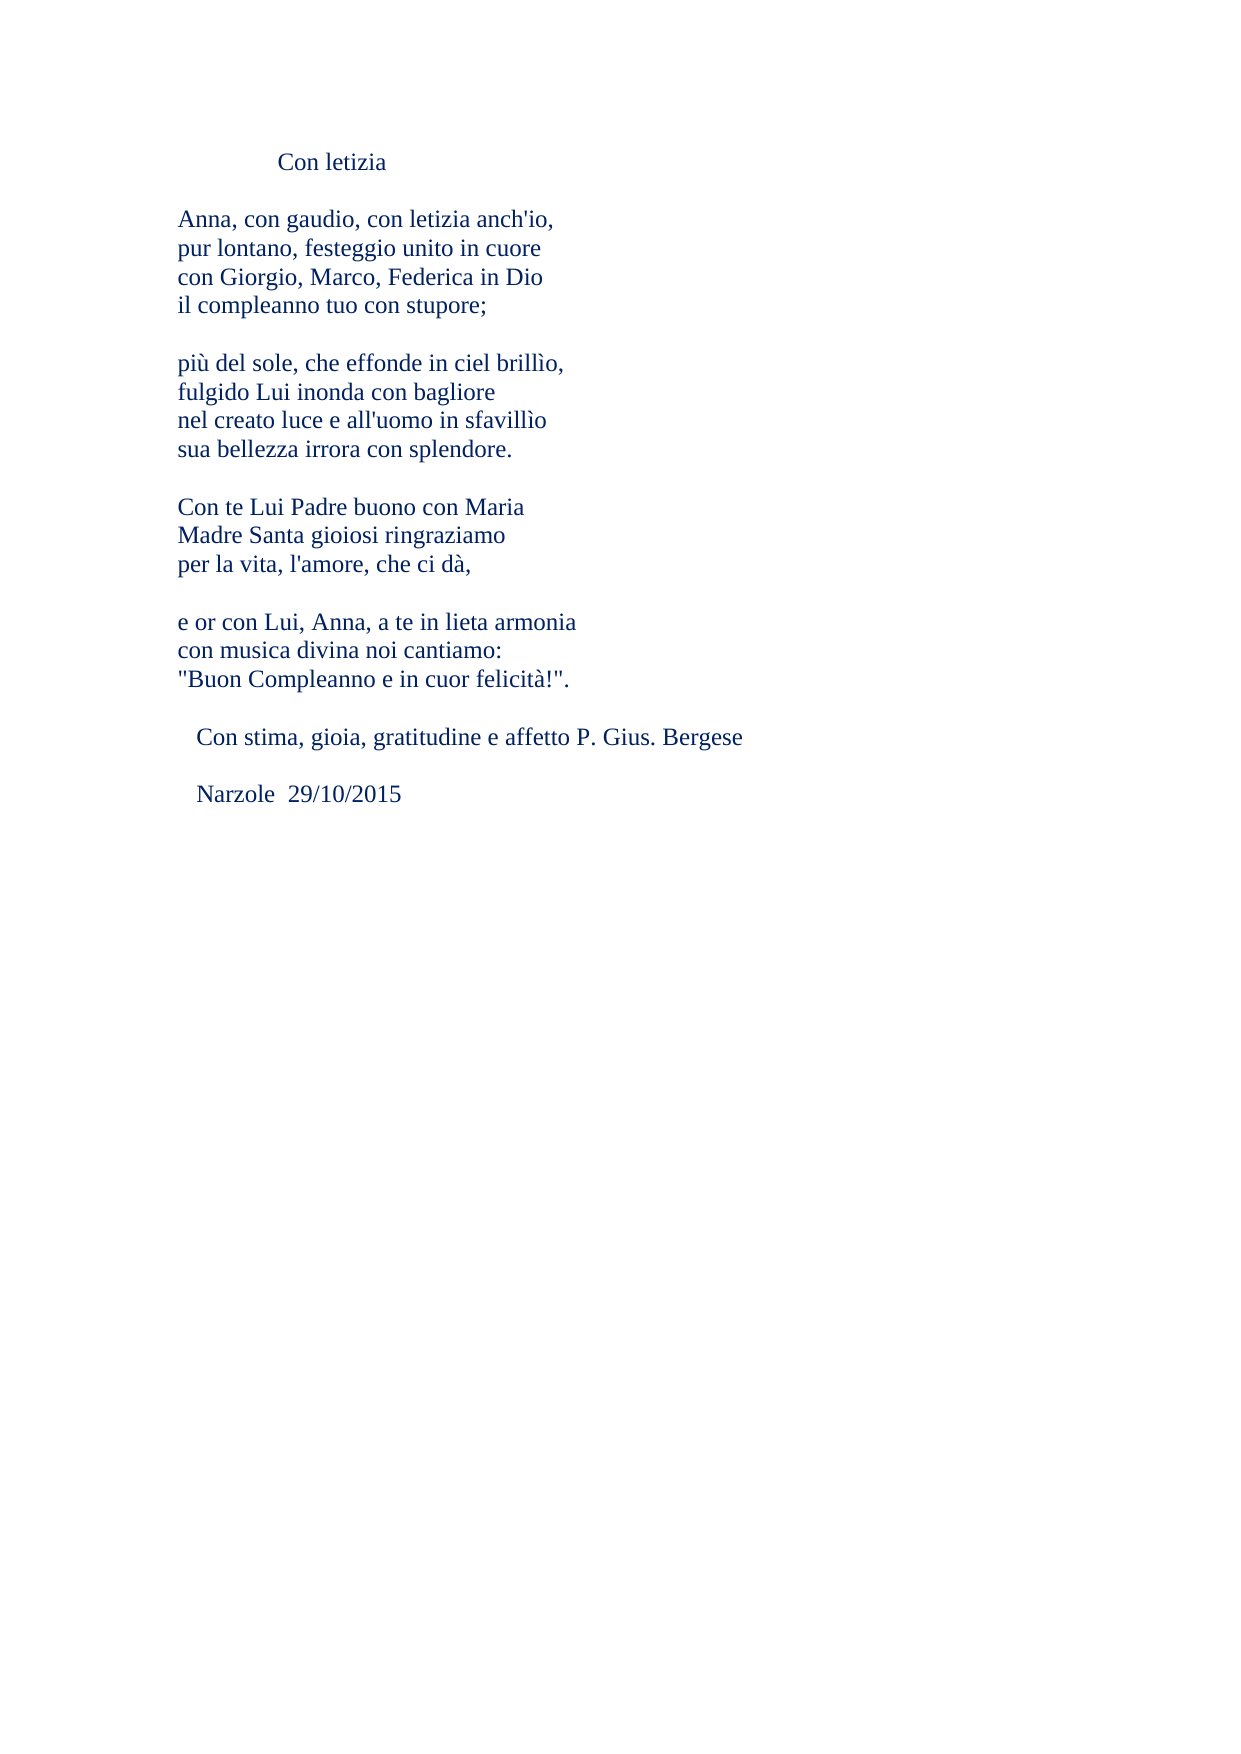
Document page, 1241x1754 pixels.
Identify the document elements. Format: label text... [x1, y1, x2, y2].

text Con stima, gioia, gratitudine e affetto P. Gius. Bergese [177, 722, 1107, 751]
text con Giorgio, Marco, Federica in Dio [177, 262, 1107, 291]
text con musica divina noi cantiamo: [177, 636, 1107, 664]
text Anna, con gaudio, con letizia anch'io, [177, 204, 1107, 233]
text nel creato luce e all'uomo in sfavillìo [177, 406, 1107, 434]
text più del sole, che effonde in ciel brillìo, [177, 348, 1107, 377]
text per la vita, l'amore, che ci dà, [177, 549, 1107, 578]
text Narzole 29/10/2015 [177, 779, 1107, 808]
text "Buon Compleanno e in cuor felicità!". [177, 664, 1107, 693]
text Madre Santa gioiosi ringraziamo [177, 521, 1107, 549]
text il compleanno tuo con stupore; [177, 291, 1107, 319]
text e or con Lui, Anna, a te in lieta armonia [177, 607, 1107, 636]
text sua bellezza irrora con splendore. [177, 434, 1107, 463]
text fulgido Lui inonda con bagliore [177, 377, 1107, 406]
text pur lontano, festeggio unito in cuore [177, 233, 1107, 262]
text Con letizia [177, 147, 1107, 176]
text Con te Lui Padre buono con Maria [177, 492, 1107, 521]
